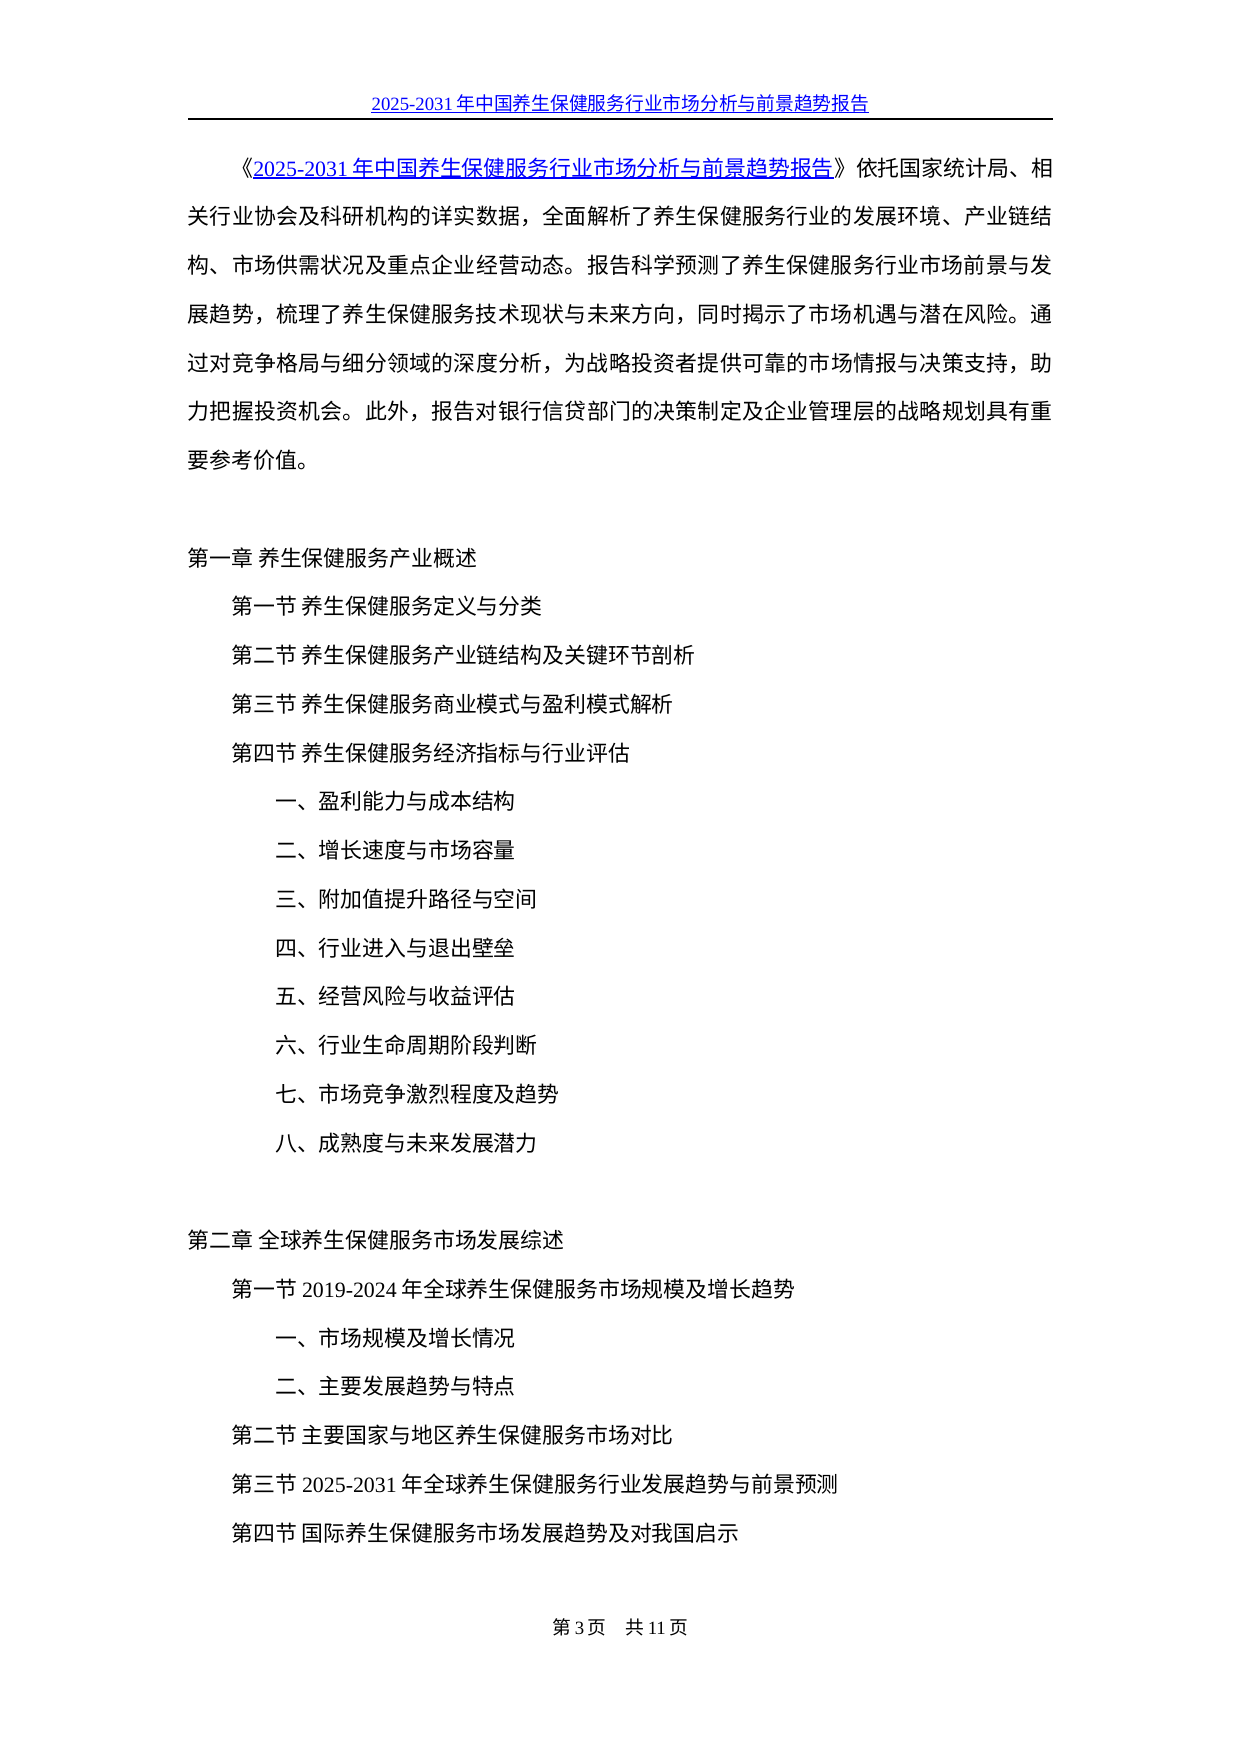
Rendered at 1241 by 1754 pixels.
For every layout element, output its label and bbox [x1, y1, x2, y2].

text [187, 150, 1053, 1548]
